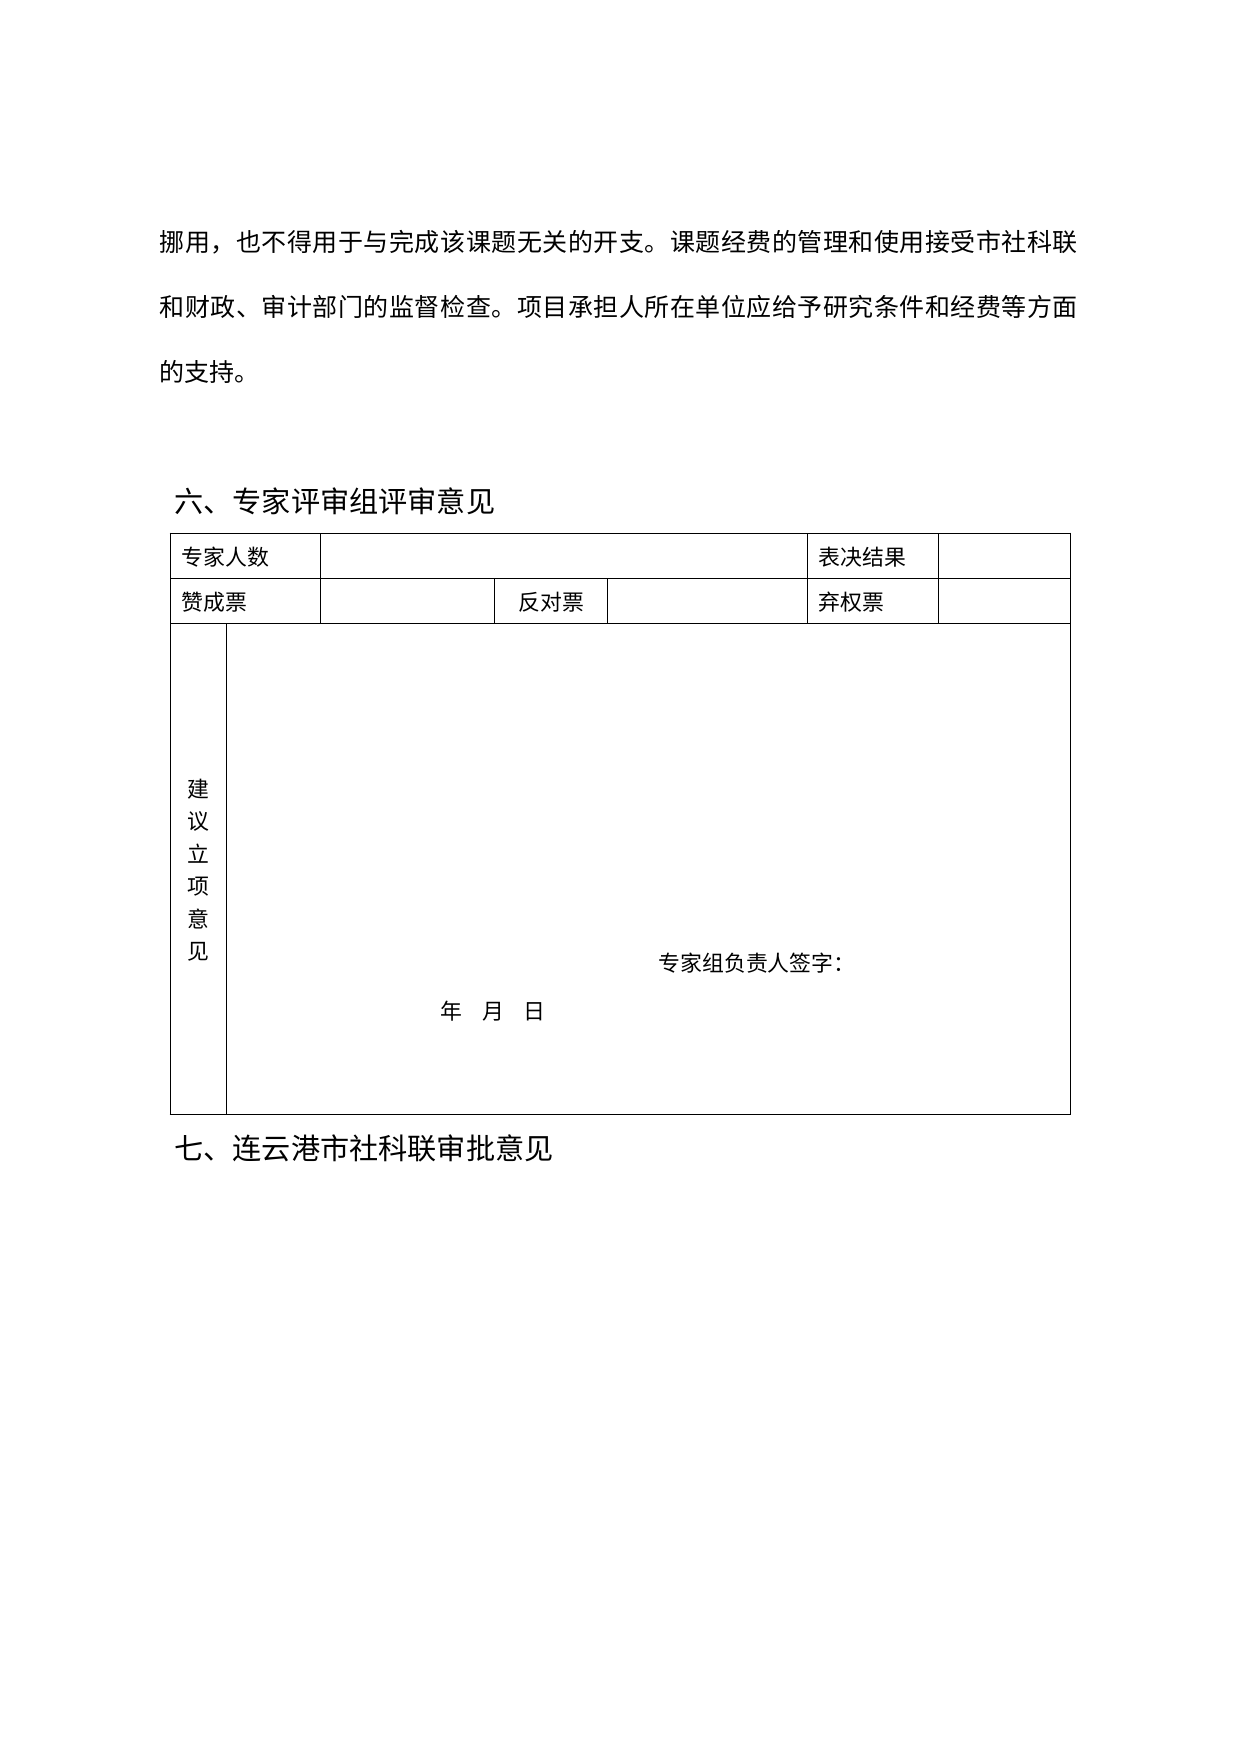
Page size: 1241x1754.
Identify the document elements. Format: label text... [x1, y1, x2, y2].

table_cell 弃权票 [808, 579, 938, 623]
table_cell [608, 579, 807, 623]
table_cell 反对票 [495, 579, 607, 623]
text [159, 208, 1081, 403]
text 六、专家评审组评审意见 [159, 468, 1081, 533]
text 七、连云港市社科联审批意见 [159, 1114, 1081, 1179]
table_header [939, 534, 1070, 578]
table_cell [321, 579, 494, 623]
table_cell 建议立项意见 [171, 624, 226, 1113]
table_header [321, 534, 807, 578]
table_cell [939, 579, 1070, 623]
table_cell 赞成票 [171, 579, 320, 623]
table_header 表决结果 [808, 534, 938, 578]
table_header 专家人数 [171, 534, 320, 578]
table_cell 专家组负责人签字： 年 月 日 [227, 624, 1070, 1113]
